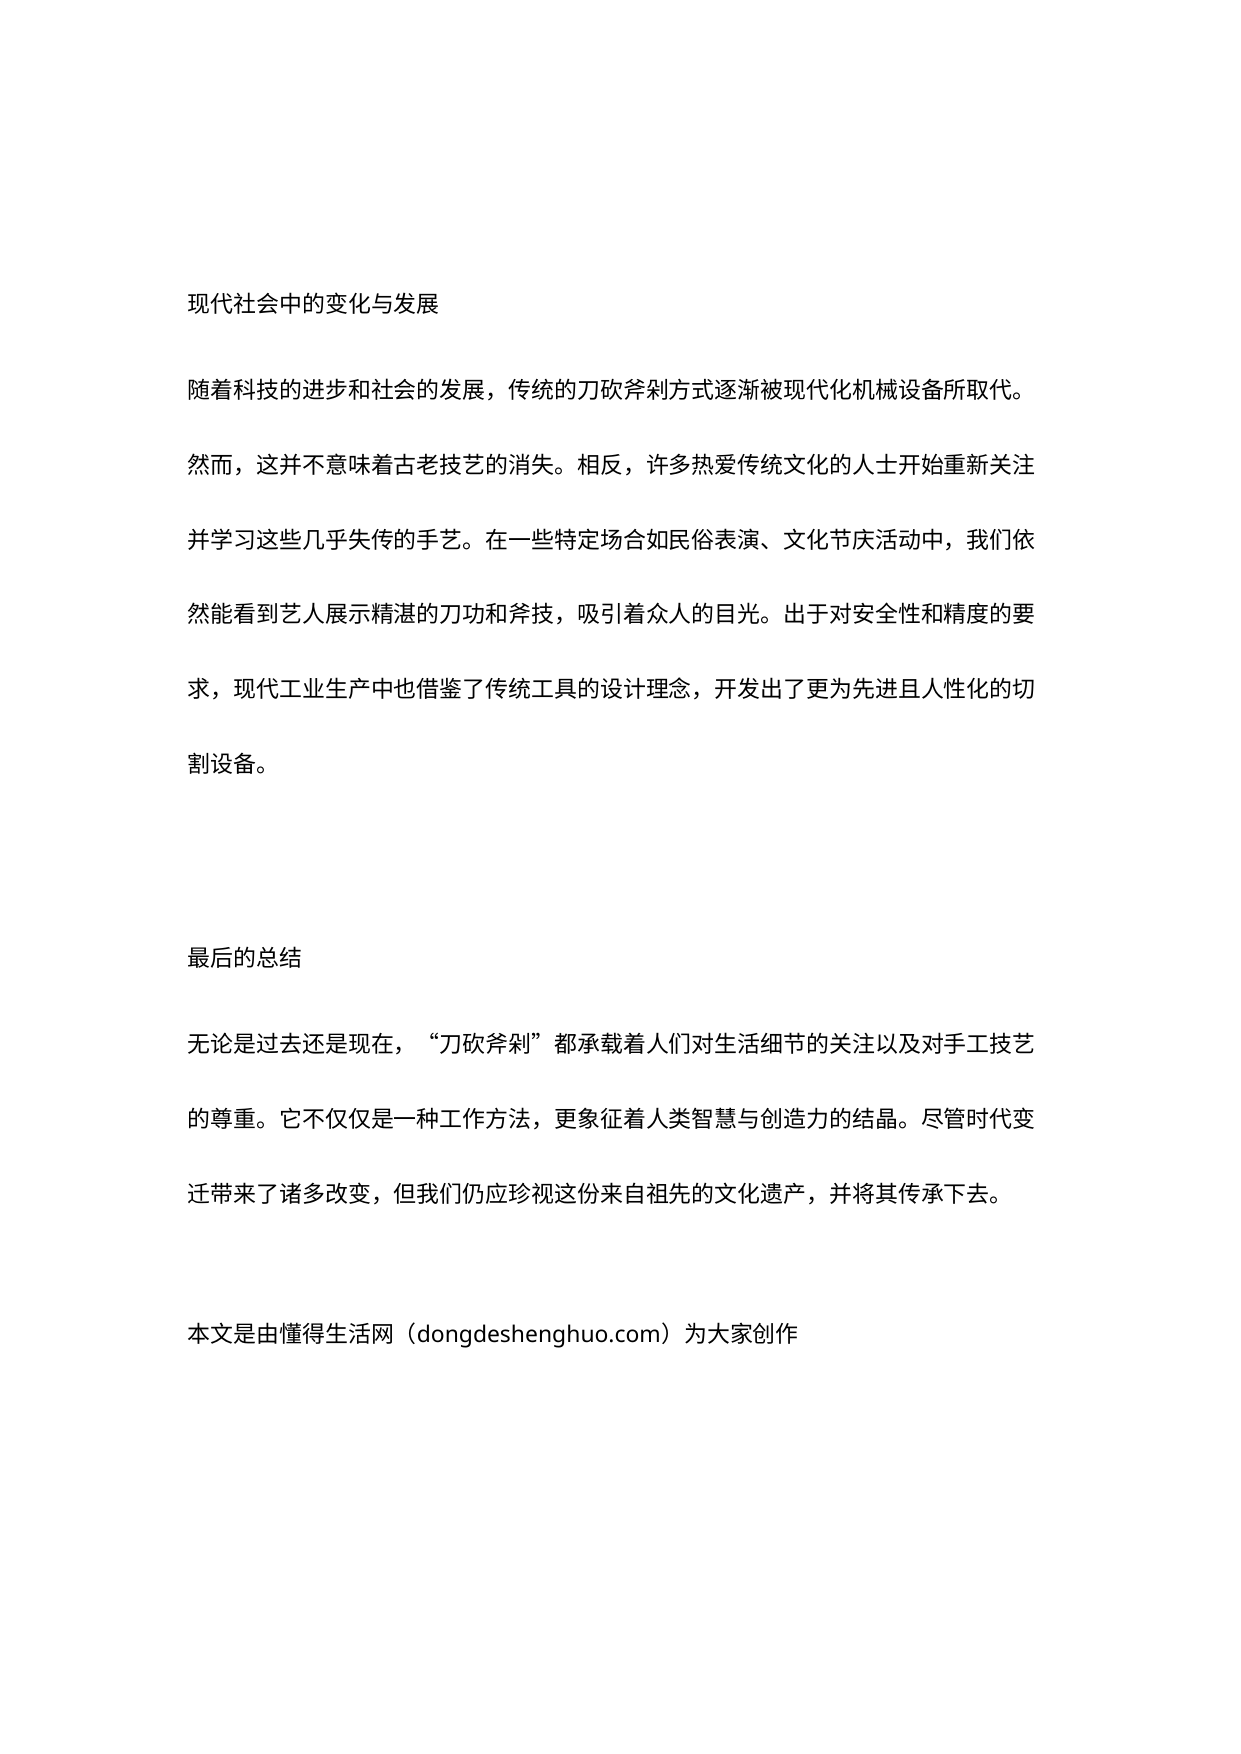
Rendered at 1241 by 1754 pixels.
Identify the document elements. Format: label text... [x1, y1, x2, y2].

text 随着科技的进步和社会的发展，传统的刀砍斧剁方式逐渐被现代化机械设备所取代。然而，这并不意味着古老技艺的消失。相反，许多热爱传统文化的人士开始重新关注并学习这些几乎失传的手艺。在一些特定场合如民俗表演、文化节庆活动中，我们依然能看到艺人展示精湛的刀功和斧技，吸引着众人的目光。出于对安全性和精度的要求，现代工业生产中也借鉴了传统工具的设计理念，开发出了更为先进且人性化的切割设备。 [187, 356, 1053, 795]
text 无论是过去还是现在，“刀砍斧剁”都承载着人们对生活细节的关注以及对手工技艺的尊重。它不仅仅是一种工作方法，更象征着人类智慧与创造力的结晶。尽管时代变迁带来了诸多改变，但我们仍应珍视这份来自祖先的文化遗产，并将其传承下去。 [187, 1011, 1053, 1225]
text 现代社会中的变化与发展 [187, 270, 1053, 335]
text 本文是由懂得生活网（dongdeshenghuo.com）为大家创作 [187, 1300, 1053, 1365]
text 最后的总结 [187, 924, 1053, 989]
